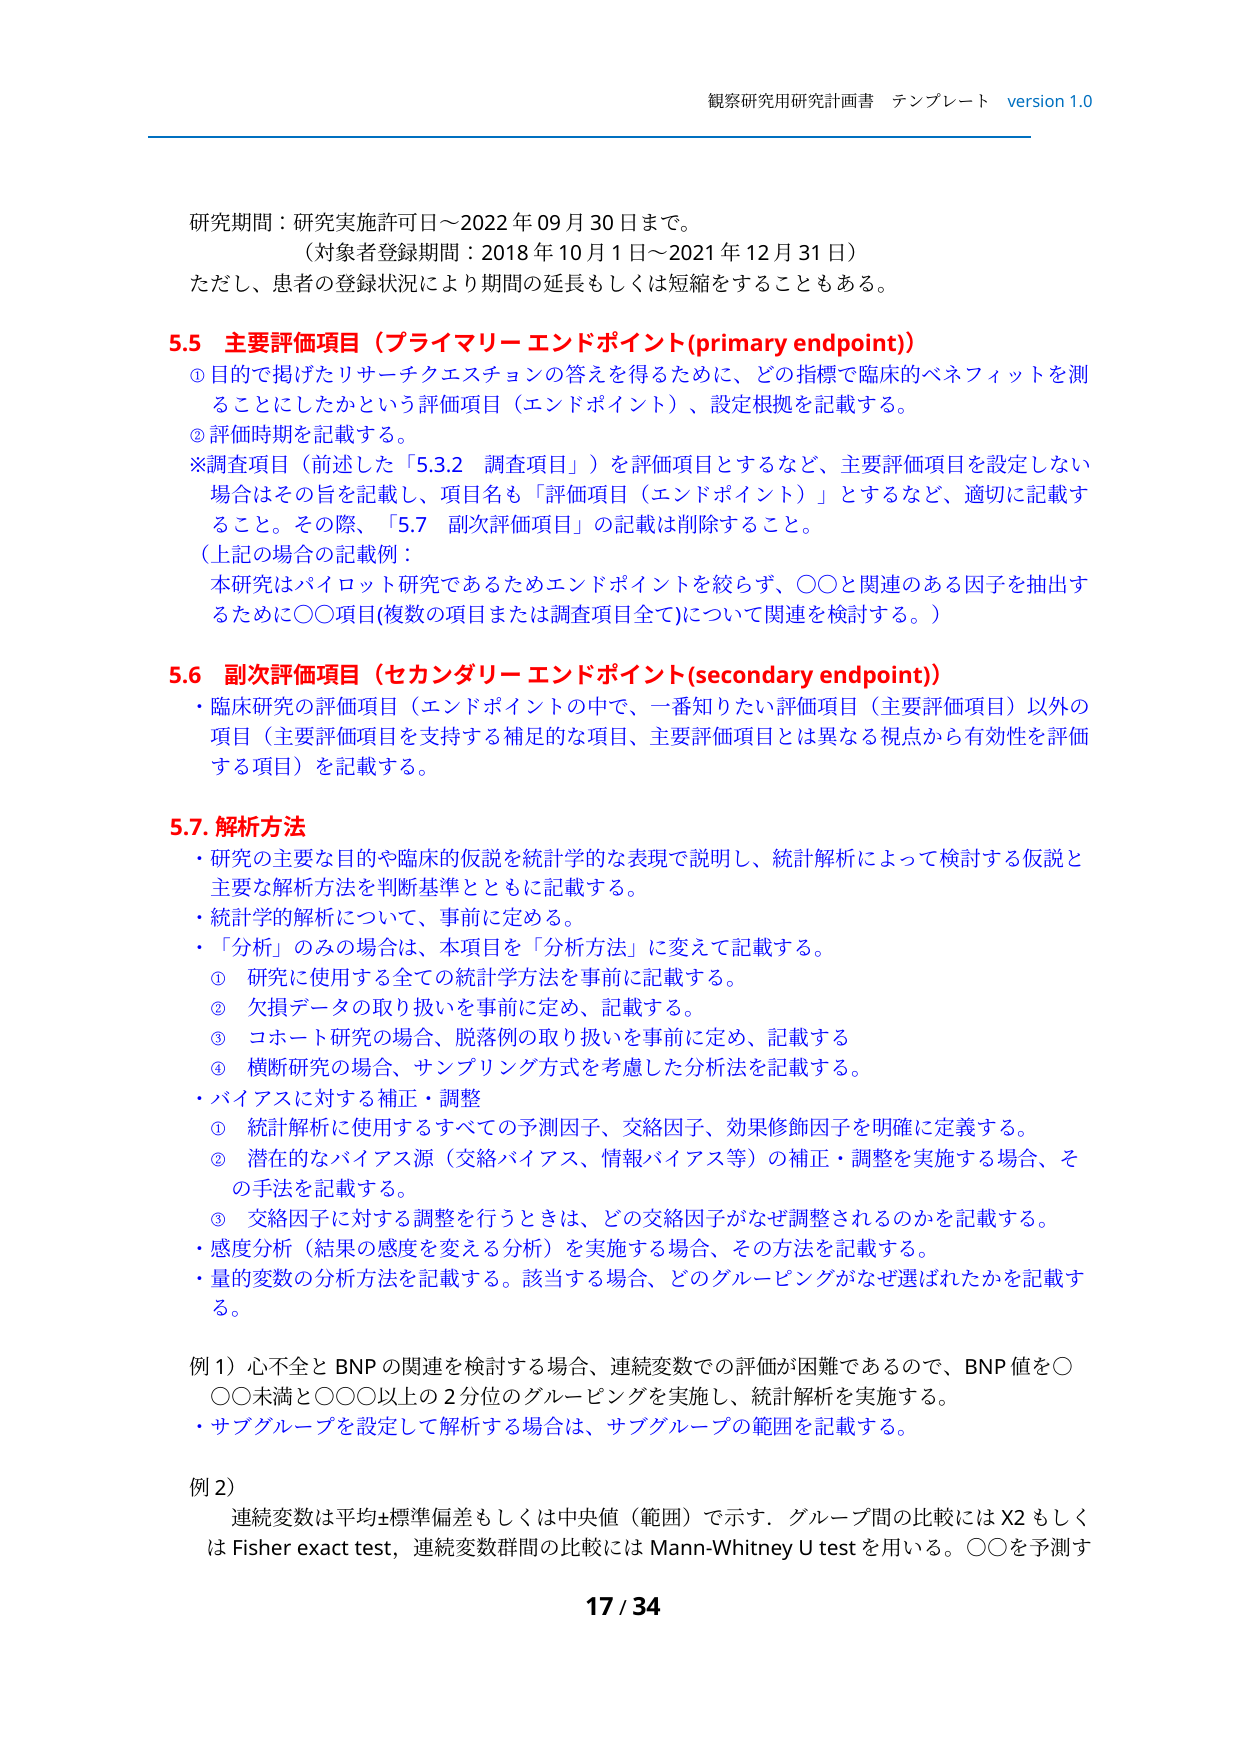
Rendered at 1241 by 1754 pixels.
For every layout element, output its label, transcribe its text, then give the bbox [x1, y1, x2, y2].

text ① 研究に使用する全ての統計学方法を事前に記載する。 [148, 962, 1092, 992]
subtitle 5.6 副次評価項目（セカンダリー エンドポイント(secondary endpoint)） [168, 657, 1092, 691]
text 研究期間：研究実施許可日〜2022年09月30日まで。 [148, 207, 1092, 237]
text ・「分析」のみの場合は、本項目を「分析方法」に変えて記載する。 [148, 932, 1092, 962]
subtitle 5.7. 解析方法 [158, 809, 1092, 842]
text ④ 横断研究の場合、サンプリング方式を考慮した分析法を記載する。 [148, 1052, 1092, 1082]
text ・臨床研究の評価項目（エンドポイントの中で、一番知りたい評価項目（主要評価項目）以外の項目（主要評価項目を支持する補足的な項目、主要評価項目とは異なる視点から有効性を評価する項目）を記載する。 [148, 691, 1092, 780]
text ※調査項目（前述した「5.3.2 調査項目」）を評価項目とするなど、主要評価項目を設定しない場合はその旨を記載し、項目名も「評価項目（エンドポイント）」とするなど、適切に記載すること。その際、「5.7 副次評価項目」の記載は削除すること。 [189, 449, 1092, 539]
text ③ コホート研究の場合、脱落例の取り扱いを事前に定め、記載する [148, 1022, 1092, 1052]
text （上記の場合の記載例： [189, 539, 1092, 569]
subtitle 5.5 主要評価項目（プライマリー エンドポイント(primary endpoint)） [168, 325, 1092, 359]
text ① 統計解析に使用するすべての予測因子、交絡因子、効果修飾因子を明確に定義する。 [148, 1112, 1092, 1142]
text ・研究の主要な目的や臨床的仮説を統計学的な表現で説明し、統計解析によって検討する仮説と主要な解析方法を判断基準とともに記載する。 [189, 842, 1092, 902]
text 本研究はパイロット研究であるためエンドポイントを絞らず、〇〇と関連のある因子を抽出するために〇〇項目(複数の項目または調査項目全て)について関連を検討する。） [210, 569, 1092, 629]
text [207, 1502, 1092, 1562]
text ・バイアスに対する補正・調整 [148, 1082, 1092, 1112]
text ②評価時期を記載する。 [148, 419, 1092, 449]
text ・感度分析（結果の感度を変える分析）を実施する場合、その方法を記載する。 [148, 1232, 1092, 1262]
text ・サブグループを設定して解析する場合は、サブグループの範囲を記載する。 [148, 1410, 1092, 1440]
text ・統計学的解析について、事前に定める。 [148, 902, 1092, 932]
text ③ 交絡因子に対する調整を行うときは、どの交絡因子がなぜ調整されるのかを記載する。 [148, 1202, 1092, 1232]
text （対象者登録期間：2018年10月1日～2021年12月31日） [148, 237, 1092, 267]
text ・量的変数の分析方法を記載する。該当する場合、どのグルーピングがなぜ選ばれたかを記載する。 [189, 1262, 1092, 1322]
text ただし、患者の登録状況により期間の延長もしくは短縮をすることもある。 [148, 267, 1092, 297]
text ①目的で掲げたリサーチクエスチョンの答えを得るために、どの指標で臨床的ベネフィットを測ることにしたかという評価項目（エンドポイント）、設定根拠を記載する。 [189, 359, 1092, 419]
text 例1）心不全とBNPの関連を検討する場合、連続変数での評価が困難であるので、BNP値を○○○未満と○○○以上の2分位のグルーピングを実施し、統計解析を実施する。 [189, 1350, 1092, 1410]
text ② 欠損データの取り扱いを事前に定め、記載する。 [148, 992, 1092, 1022]
text 例2） [189, 1472, 1092, 1502]
text ② 潜在的なバイアス源（交絡バイアス、情報バイアス等）の補正・調整を実施する場合、その手法を記載する。 [210, 1142, 1092, 1202]
